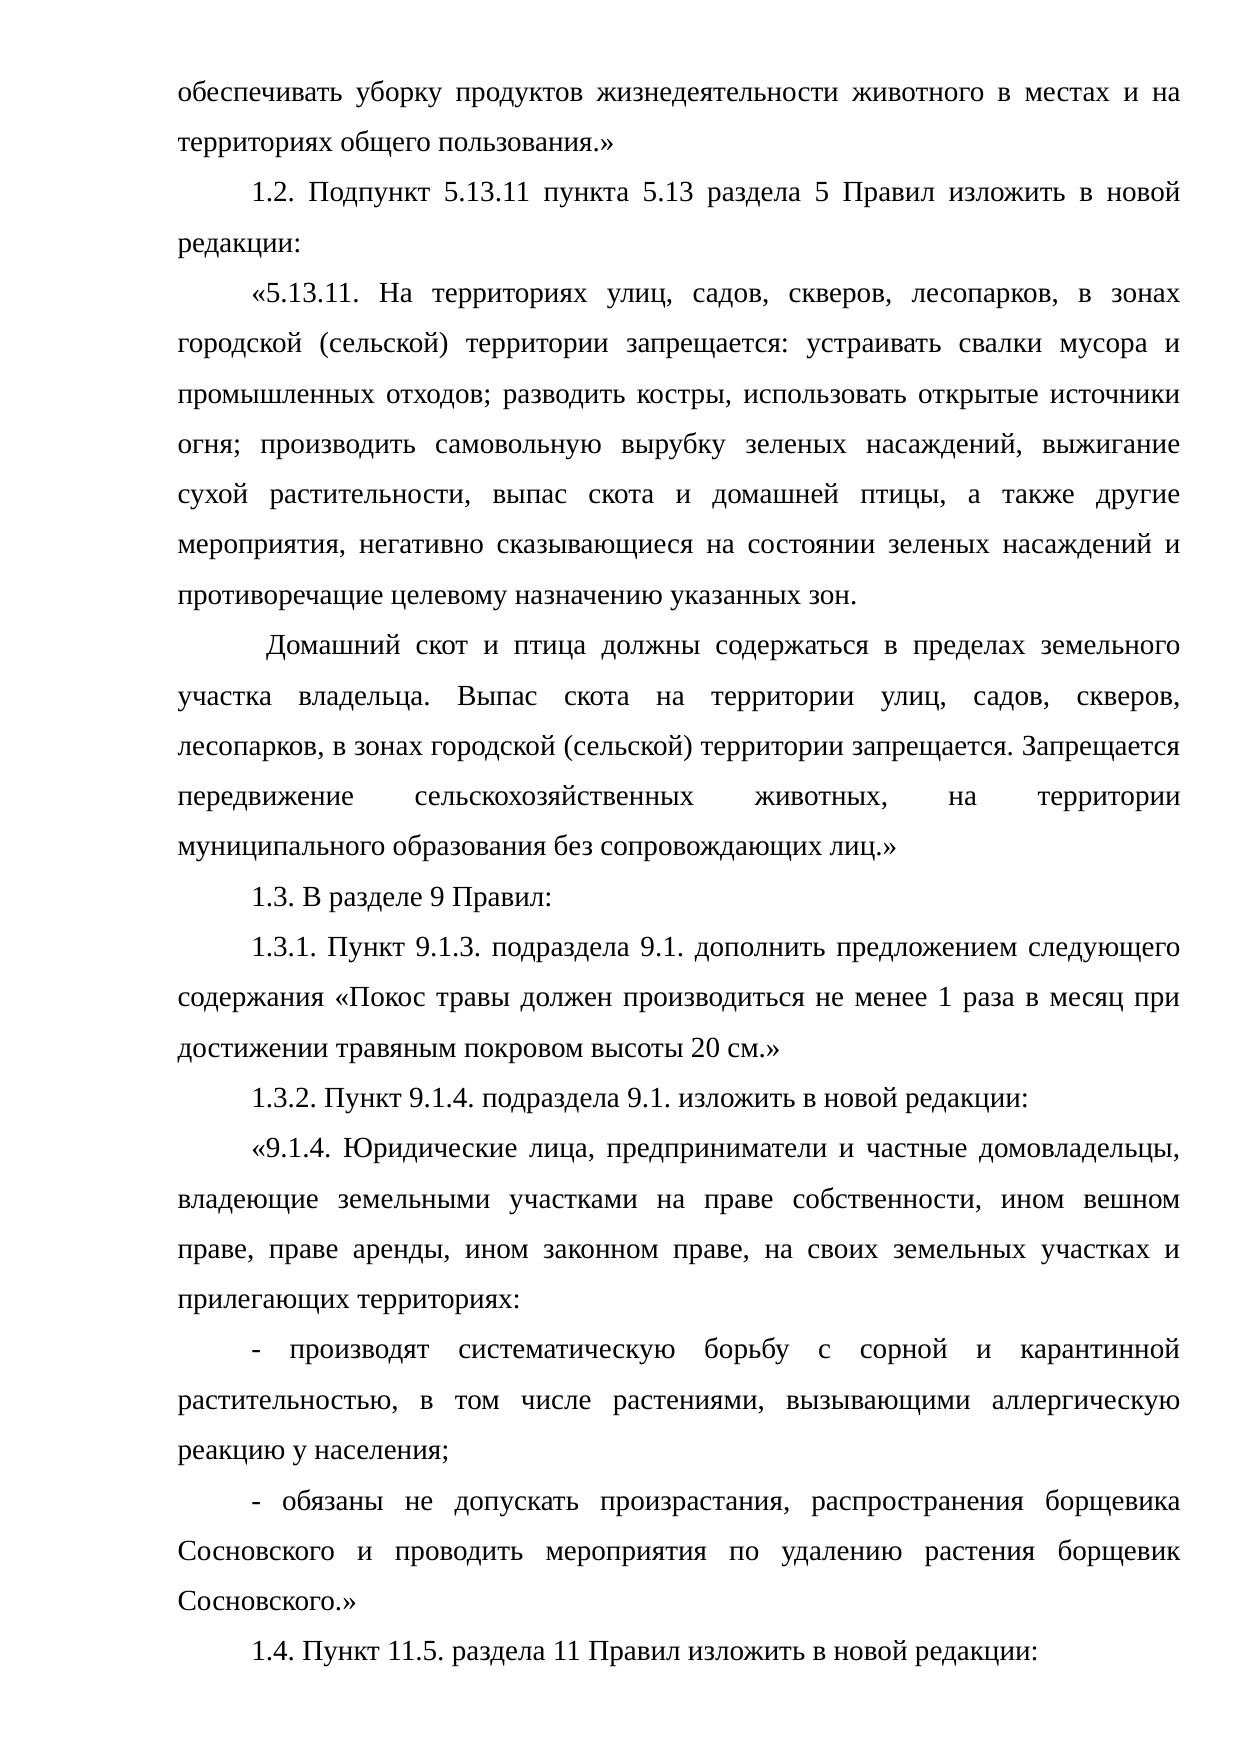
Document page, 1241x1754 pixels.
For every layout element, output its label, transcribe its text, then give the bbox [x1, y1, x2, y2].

title - производят систематическую борьбу с сорной и карантинной растительностью, в том числе растениями, вызывающими аллергическую реакцию у населения; [177, 1332, 1181, 1466]
title 1.3.1. Пункт 9.1.3. подраздела 9.1. дополнить предложением следующего содержания «Покос травы должен производиться не менее 1 раза в месяц при достижении травяным покровом высоты 20 см.» [177, 929, 1181, 1063]
title - обязаны не допускать произрастания, распространения борщевика Сосновского и проводить мероприятия по удалению растения борщевик Сосновского.» [177, 1483, 1181, 1617]
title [177, 74, 1181, 158]
title 1.3. В разделе 9 Правил: [177, 879, 1181, 912]
title Домашний скот и птица должны содержаться в пределах земельного участка владельца. Выпас скота на территории улиц, садов, скверов, лесопарков, в зонах городской (сельской) территории запрещается. Запрещается передвижение сельскохозяйственных животных, на территории муниципального образования без сопровождающих лиц.» [177, 627, 1181, 862]
title 1.4. Пункт 11.5. раздела 11 Правил изложить в новой редакции: [177, 1633, 1181, 1667]
title «9.1.4. Юридические лица, предприниматели и частные домовладельцы, владеющие земельными участками на праве собственности, ином вешном праве, праве аренды, ином законном праве, на своих земельных участках и прилегающих территориях: [177, 1130, 1181, 1315]
title 1.3.2. Пункт 9.1.4. подраздела 9.1. изложить в новой редакции: [177, 1080, 1181, 1114]
title «5.13.11. На территориях улиц, садов, скверов, лесопарков, в зонах городской (сельской) территории запрещается: устраивать свалки мусора и промышленных отходов; разводить костры, использовать открытые источники огня; производить самовольную вырубку зеленых насаждений, выжигание сухой растительности, выпас скота и домашней птицы, а также другие мероприятия, негативно сказывающиеся на состоянии зеленых насаждений и противоречащие целевому назначению указанных зон. [177, 275, 1181, 611]
title 1.2. Подпункт 5.13.11 пункта 5.13 раздела 5 Правил изложить в новой редакции: [177, 174, 1181, 258]
